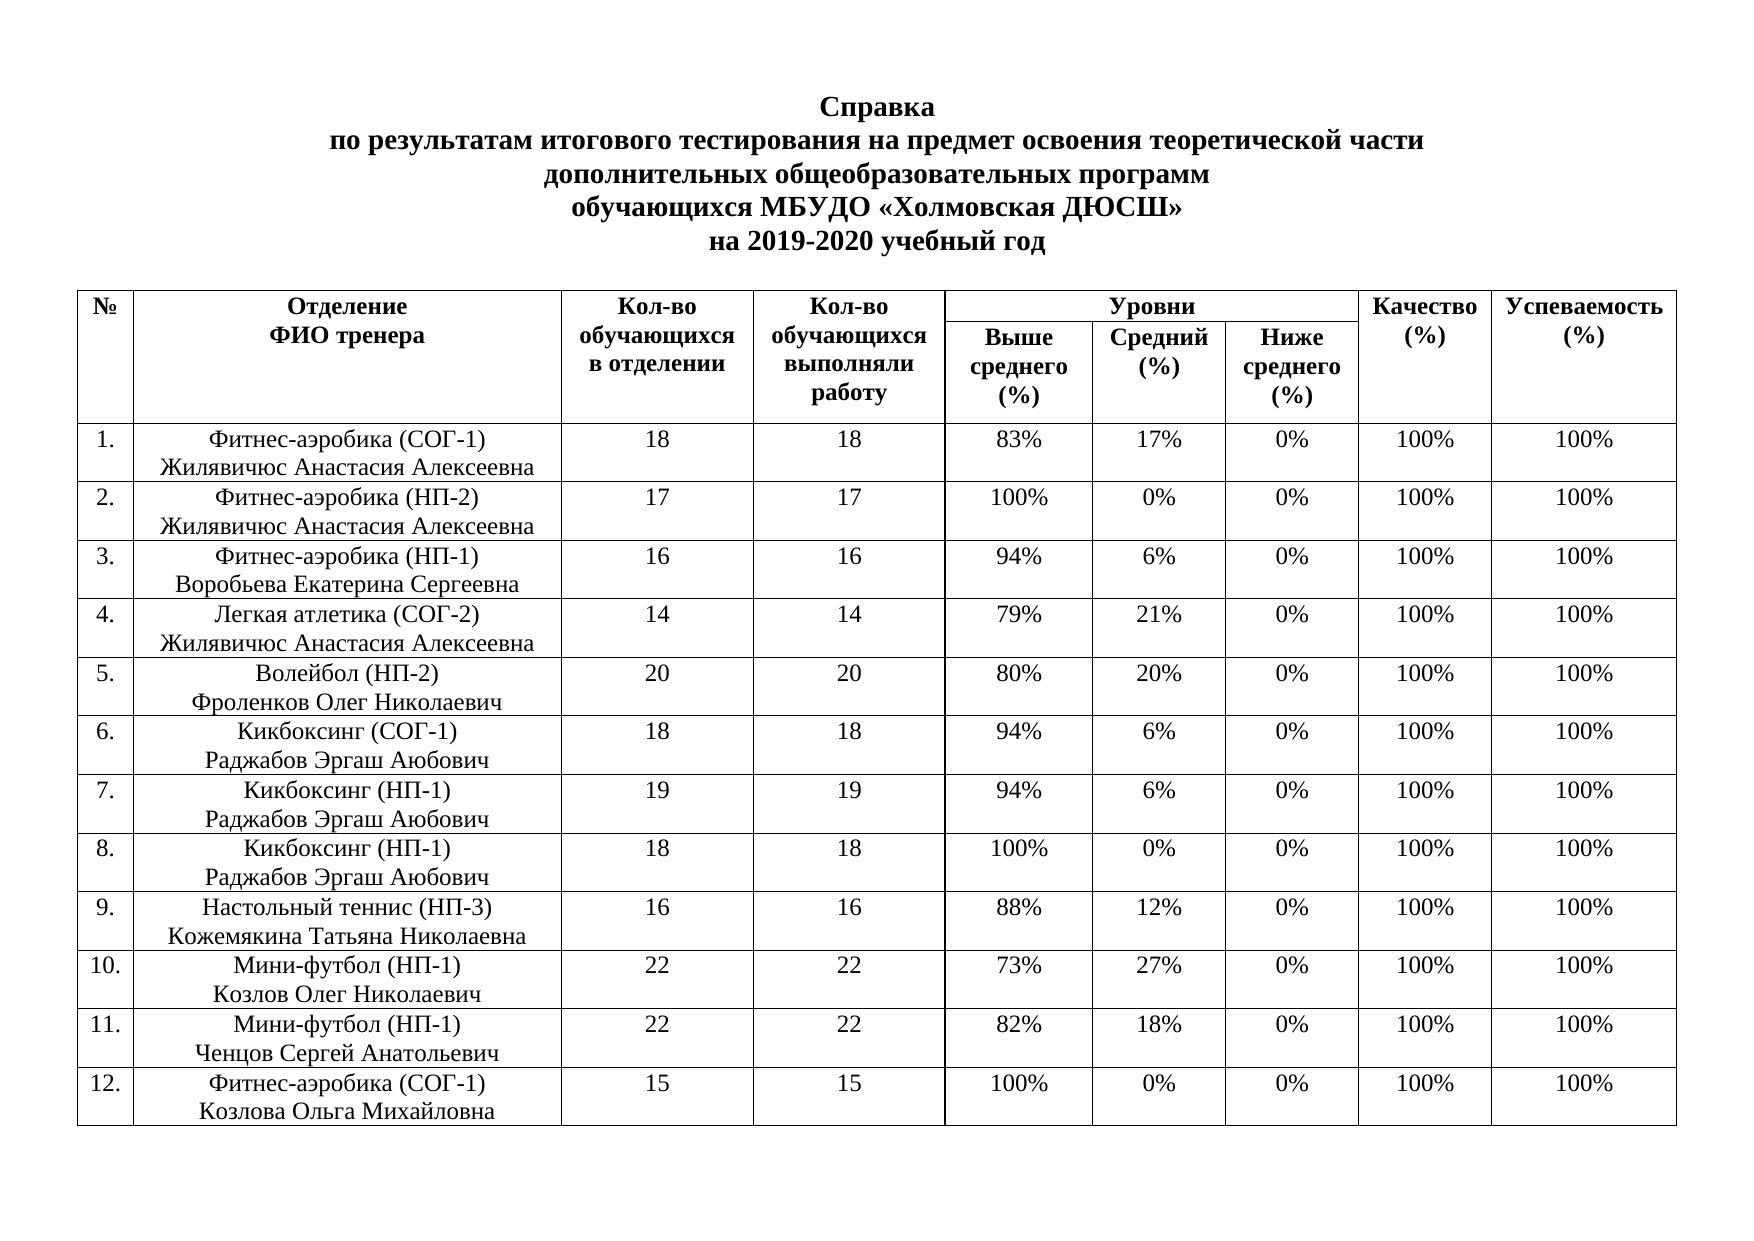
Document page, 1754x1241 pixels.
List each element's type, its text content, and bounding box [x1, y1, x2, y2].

table_cell 100% [1359, 1068, 1491, 1125]
table_cell 6% [1093, 716, 1225, 774]
table_cell 20% [1093, 658, 1225, 715]
table_cell 0% [1226, 834, 1358, 891]
table_cell 0% [1226, 951, 1358, 1008]
table_cell 19 [562, 775, 753, 832]
table_cell 100% [1492, 1009, 1676, 1067]
table_cell 17 [754, 482, 944, 540]
table_cell Выше среднего (%) [946, 322, 1092, 423]
table_cell 6. [78, 716, 133, 774]
table_cell 18 [754, 834, 944, 891]
table_cell Мини-футбол (НП-1) Ченцов Сергей Анатольевич [134, 1009, 561, 1067]
table_cell 73% [946, 951, 1092, 1008]
text обучающихся МБУДО «Холмовская ДЮСШ» [89, 189, 1665, 223]
table_cell 100% [1492, 424, 1676, 481]
table_cell Фитнес-аэробика (НП-1) Воробьева Екатерина Сергеевна [134, 541, 561, 598]
table_cell 100% [1492, 951, 1676, 1008]
table_cell 94% [946, 716, 1092, 774]
table_cell Кикбоксинг (НП-1) Раджабов Эргаш Аюбович [134, 775, 561, 832]
table_cell 0% [1226, 424, 1358, 481]
table_cell Фитнес-аэробика (НП-2) Жилявичюс Анастасия Алексеевна [134, 482, 561, 540]
table_cell 79% [946, 599, 1092, 657]
table_cell Легкая атлетика (СОГ-2) Жилявичюс Анастасия Алексеевна [134, 599, 561, 657]
table_cell 15 [754, 1068, 944, 1125]
table_header Качество (%) [1359, 291, 1491, 423]
table_cell 100% [1359, 541, 1491, 598]
table_cell Настольный теннис (НП-3) Кожемякина Татьяна Николаевна [134, 892, 561, 949]
table_cell 16 [754, 541, 944, 598]
table_cell Фитнес-аэробика (СОГ-1) Жилявичюс Анастасия Алексеевна [134, 424, 561, 481]
table_header № [78, 291, 133, 423]
table_cell 11. [78, 1009, 133, 1067]
table_cell Ниже среднего (%) [1226, 322, 1358, 423]
table_cell 100% [1359, 834, 1491, 891]
table_cell 17 [562, 482, 753, 540]
table_cell 0% [1226, 658, 1358, 715]
table_cell 18% [1093, 1009, 1225, 1067]
table_cell 88% [946, 892, 1092, 949]
text по результатам итогового тестирования на предмет освоения теоретической части [89, 122, 1665, 156]
table_cell 1. [78, 424, 133, 481]
text на 2019-2020 учебный год [89, 223, 1665, 256]
table_cell 100% [1492, 892, 1676, 949]
table_cell 20 [754, 658, 944, 715]
table_cell Кикбоксинг (НП-1) Раджабов Эргаш Аюбович [134, 834, 561, 891]
table_cell 100% [1359, 1009, 1491, 1067]
table_cell 100% [1359, 599, 1491, 657]
table_cell 100% [1492, 658, 1676, 715]
table_cell 94% [946, 775, 1092, 832]
table_header Успеваемость (%) [1492, 291, 1676, 423]
table_cell Кикбоксинг (СОГ-1) Раджабов Эргаш Аюбович [134, 716, 561, 774]
table_cell 6% [1093, 541, 1225, 598]
table_cell 12. [78, 1068, 133, 1125]
table_cell Мини-футбол (НП-1) Козлов Олег Николаевич [134, 951, 561, 1008]
table_cell 100% [1492, 775, 1676, 832]
table_cell 18 [562, 716, 753, 774]
table_cell 100% [946, 1068, 1092, 1125]
table_cell 22 [562, 1009, 753, 1067]
table_cell 83% [946, 424, 1092, 481]
table_cell 100% [1359, 716, 1491, 774]
table_cell 7. [78, 775, 133, 832]
table_cell 80% [946, 658, 1092, 715]
table_cell 16 [562, 892, 753, 949]
table_cell 0% [1226, 775, 1358, 832]
table_cell 9. [78, 892, 133, 949]
table_cell 12% [1093, 892, 1225, 949]
table_cell 18 [754, 716, 944, 774]
table_cell 18 [754, 424, 944, 481]
table_cell 2. [78, 482, 133, 540]
text Справка [89, 89, 1665, 122]
table_cell 82% [946, 1009, 1092, 1067]
table_cell 100% [1492, 834, 1676, 891]
table_cell 15 [562, 1068, 753, 1125]
table_cell 16 [754, 892, 944, 949]
table_cell 100% [1492, 1068, 1676, 1125]
table_header Отделение ФИО тренера [134, 291, 561, 423]
table_cell 21% [1093, 599, 1225, 657]
table_cell 100% [1492, 482, 1676, 540]
table_cell 20 [562, 658, 753, 715]
table_cell 0% [1226, 482, 1358, 540]
table_cell 14 [562, 599, 753, 657]
table_cell 100% [1359, 482, 1491, 540]
table_cell 100% [1359, 892, 1491, 949]
table_cell 0% [1093, 482, 1225, 540]
table_cell 100% [1359, 658, 1491, 715]
table_header Кол-во обучающихся в отделении [562, 291, 753, 423]
table_cell 100% [1492, 599, 1676, 657]
table_cell 100% [946, 482, 1092, 540]
table_cell 19 [754, 775, 944, 832]
table_cell 100% [1492, 541, 1676, 598]
table_header Кол-во обучающихся выполняли работу [754, 291, 944, 423]
table_cell 100% [1359, 424, 1491, 481]
table_cell 0% [1093, 834, 1225, 891]
table_cell 100% [1359, 951, 1491, 1008]
table_cell 0% [1226, 1009, 1358, 1067]
table_cell 100% [1492, 716, 1676, 774]
table_cell 8. [78, 834, 133, 891]
table_header Уровни [946, 291, 1358, 321]
table_cell 22 [562, 951, 753, 1008]
table_cell 5. [78, 658, 133, 715]
table_cell 0% [1226, 892, 1358, 949]
table_cell 100% [946, 834, 1092, 891]
table_cell 27% [1093, 951, 1225, 1008]
table_cell 22 [754, 951, 944, 1008]
table_cell 3. [78, 541, 133, 598]
text дополнительных общеобразовательных программ [89, 156, 1665, 189]
table_cell 16 [562, 541, 753, 598]
table_cell 18 [562, 424, 753, 481]
table_cell 0% [1226, 1068, 1358, 1125]
table_cell 10. [78, 951, 133, 1008]
table_cell 14 [754, 599, 944, 657]
table_cell 100% [1359, 775, 1491, 832]
table_cell 0% [1226, 716, 1358, 774]
table_cell 94% [946, 541, 1092, 598]
table_cell 6% [1093, 775, 1225, 832]
table_cell 4. [78, 599, 133, 657]
table_cell 0% [1093, 1068, 1225, 1125]
table_cell 18 [562, 834, 753, 891]
table_cell 0% [1226, 599, 1358, 657]
table_cell Волейбол (НП-2) Фроленков Олег Николаевич [134, 658, 561, 715]
table_cell Фитнес-аэробика (СОГ-1) Козлова Ольга Михайловна [134, 1068, 561, 1125]
table_cell 22 [754, 1009, 944, 1067]
table_cell 0% [1226, 541, 1358, 598]
table_cell 17% [1093, 424, 1225, 481]
table_cell Средний (%) [1093, 322, 1225, 423]
